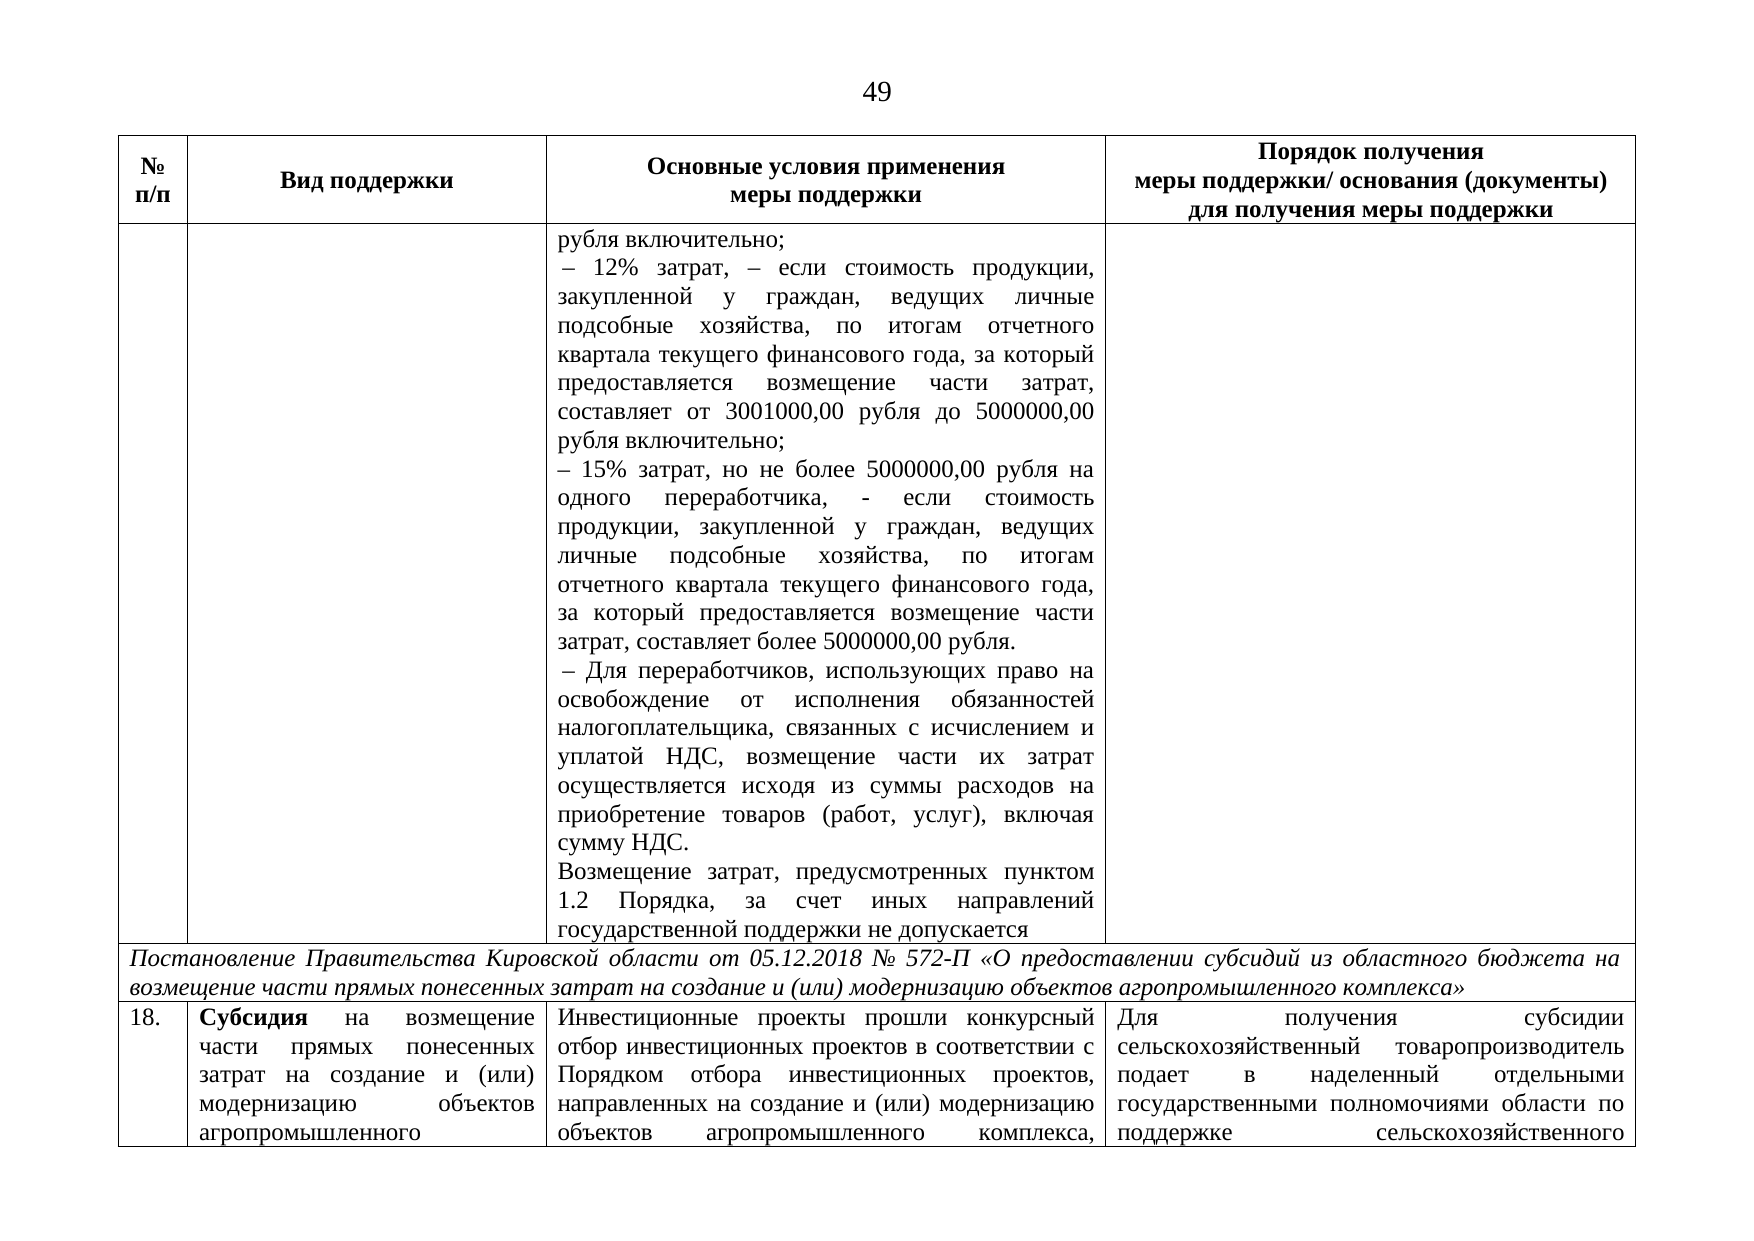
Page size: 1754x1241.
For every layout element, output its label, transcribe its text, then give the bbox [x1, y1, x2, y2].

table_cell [1106, 224, 1635, 942]
table_header № п/п [119, 136, 187, 223]
table_header Основные условия применения меры поддержки [547, 136, 1105, 223]
table_cell [119, 224, 187, 942]
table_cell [547, 224, 1105, 942]
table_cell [547, 1002, 1105, 1146]
table_cell Постановление Правительства Кировской области от 05.12.2018 № 572-П «О предоставлении субсидий из областного бюджета на возмещение части прямых понесенных затрат на создание и (или) модернизацию объектов агропромышленного комплекса» [119, 944, 1635, 1001]
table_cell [188, 1002, 546, 1146]
table_header Вид поддержки [188, 136, 546, 223]
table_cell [1106, 1002, 1635, 1146]
table_header Порядок получения меры поддержки/ основания (документы) для получения меры поддержки [1106, 136, 1635, 223]
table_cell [188, 224, 546, 942]
table_cell [119, 1002, 187, 1146]
